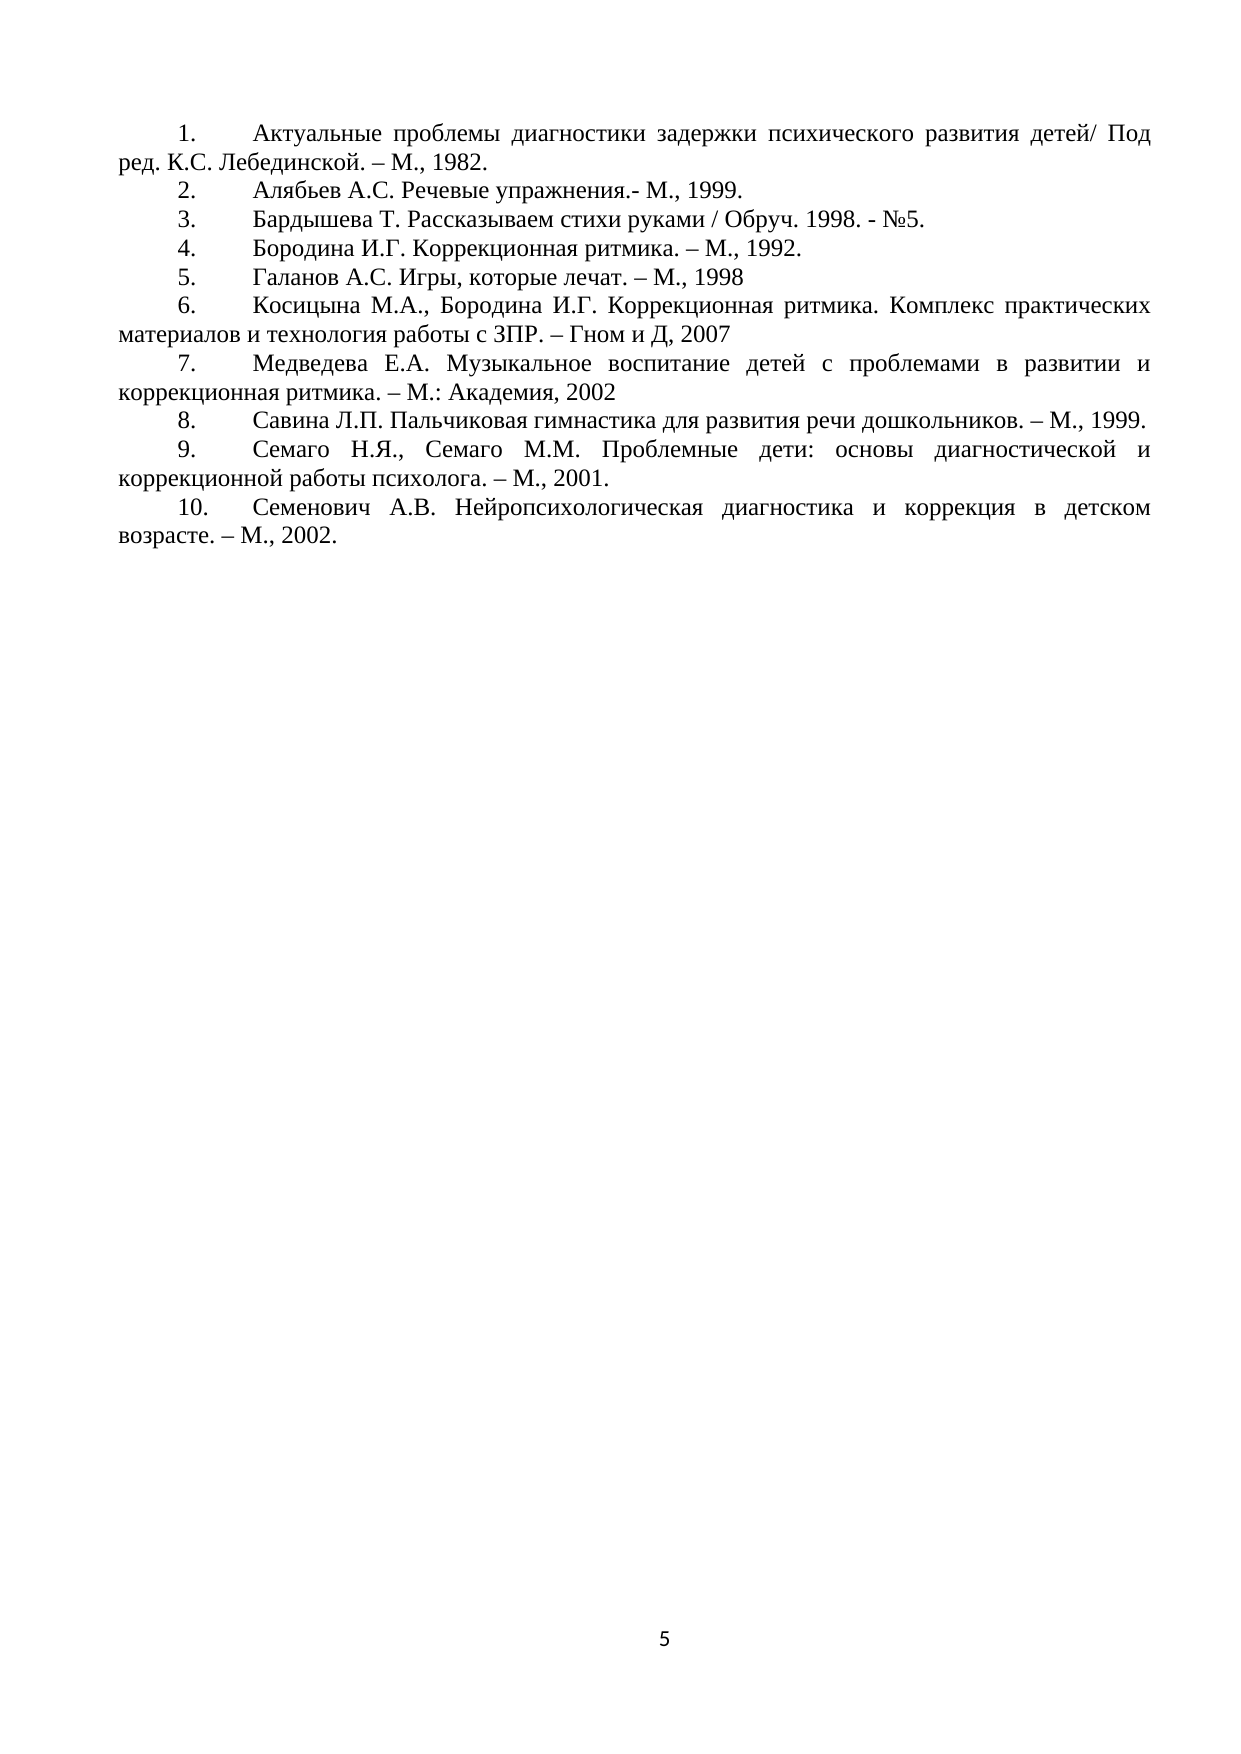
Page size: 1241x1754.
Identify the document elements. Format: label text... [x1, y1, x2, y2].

list Косицына М.А., Бородина И.Г. Коррекционная ритмика. Комплекс практических материалов и технология работы с ЗПР. – Гном и Д, 2007 [118, 291, 1152, 348]
list Бардышева Т. Рассказываем стихи руками / Обруч. 1998. - №5. [118, 204, 1152, 233]
list Актуальные проблемы диагностики задержки психического развития детей/ Под ред. К.С. Лебединской. – М., 1982. [118, 118, 1152, 176]
list Семенович А.В. Нейропсихологическая диагностика и коррекция в детском возрасте. – М., 2002. [118, 492, 1152, 549]
list Алябьев А.С. Речевые упражнения.- М., 1999. [118, 176, 1152, 204]
list Бородина И.Г. Коррекционная ритмика. – М., 1992. [118, 233, 1152, 262]
list Медведева Е.А. Музыкальное воспитание детей с проблемами в развитии и коррекционная ритмика. – М.: Академия, 2002 [118, 348, 1152, 406]
list Савина Л.П. Пальчиковая гимнастика для развития речи дошкольников. – М., 1999. [118, 406, 1152, 434]
list Галанов А.С. Игры, которые лечат. – М., 1998 [118, 262, 1152, 291]
list Семаго Н.Я., Семаго М.М. Проблемные дети: основы диагностической и коррекционной работы психолога. – М., 2001. [118, 434, 1152, 492]
